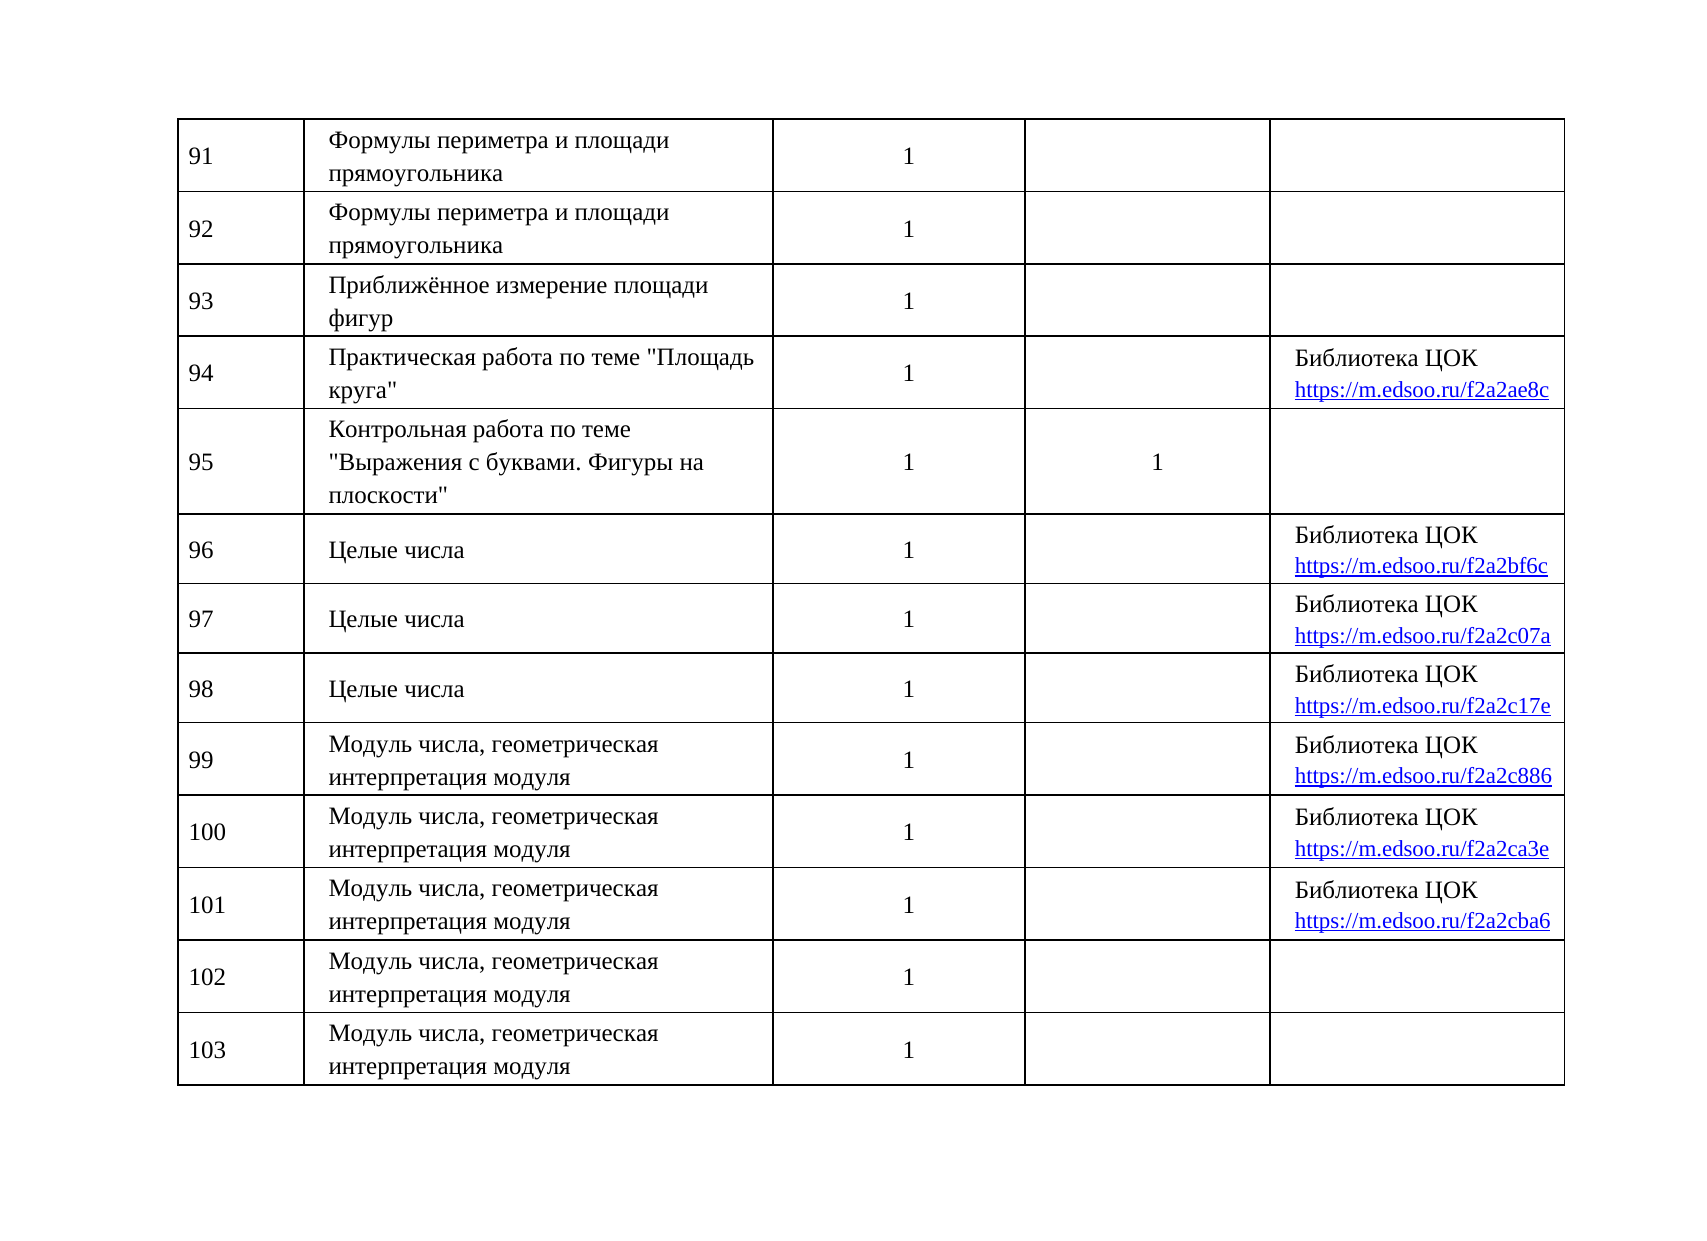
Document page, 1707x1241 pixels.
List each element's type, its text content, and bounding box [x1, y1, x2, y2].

table_cell Целые числа [305, 584, 772, 652]
table_cell [1026, 654, 1269, 722]
table_cell [1271, 941, 1564, 1011]
table_cell [1271, 120, 1564, 191]
table_cell Библиотека ЦОК https://m.edsoo.ru/f2a2c17e [1271, 654, 1564, 722]
table_cell 1 [774, 515, 1024, 583]
table_cell [1026, 515, 1269, 583]
table_cell Библиотека ЦОК https://m.edsoo.ru/f2a2ca3e [1271, 796, 1564, 867]
table_cell Библиотека ЦОК https://m.edsoo.ru/f2a2cba6 [1271, 868, 1564, 939]
table_cell [1026, 941, 1269, 1011]
table_cell 1 [774, 796, 1024, 867]
table_cell 1 [774, 120, 1024, 191]
table_cell 91 [179, 120, 303, 191]
table_cell 1 [774, 192, 1024, 263]
table_cell Библиотека ЦОК https://m.edsoo.ru/f2a2c886 [1271, 723, 1564, 794]
table_cell Целые числа [305, 654, 772, 722]
table_cell [1271, 409, 1564, 513]
table_cell [1026, 265, 1269, 335]
table_cell [1026, 337, 1269, 408]
table_cell 1 [774, 654, 1024, 722]
table_cell Библиотека ЦОК https://m.edsoo.ru/f2a2ae8c [1271, 337, 1564, 408]
table_cell [1026, 584, 1269, 652]
table_cell 93 [179, 265, 303, 335]
table_cell [1271, 265, 1564, 335]
table_cell 1 [774, 1013, 1024, 1084]
table_cell 1 [774, 409, 1024, 513]
table_cell [1026, 796, 1269, 867]
table_cell Практическая работа по теме "Площадь круга" [305, 337, 772, 408]
table_cell 1 [774, 265, 1024, 335]
table_cell [1271, 192, 1564, 263]
table_cell Библиотека ЦОК https://m.edsoo.ru/f2a2bf6c [1271, 515, 1564, 583]
table_cell 99 [179, 723, 303, 794]
table_cell [1026, 120, 1269, 191]
table_cell 103 [179, 1013, 303, 1084]
table_cell Модуль числа, геометрическая интерпретация модуля [305, 723, 772, 794]
table_cell 1 [774, 337, 1024, 408]
table_cell [1026, 723, 1269, 794]
table_cell 94 [179, 337, 303, 408]
table_cell 96 [179, 515, 303, 583]
table_cell Целые числа [305, 515, 772, 583]
table_cell 1 [1026, 409, 1269, 513]
table_cell 1 [774, 723, 1024, 794]
table_cell [1271, 1013, 1564, 1084]
table_cell 1 [774, 868, 1024, 939]
table_cell Формулы периметра и площади прямоугольника [305, 192, 772, 263]
table_cell 101 [179, 868, 303, 939]
table_cell Модуль числа, геометрическая интерпретация модуля [305, 1013, 772, 1084]
table_cell [1026, 1013, 1269, 1084]
table_cell Модуль числа, геометрическая интерпретация модуля [305, 941, 772, 1011]
table_cell 100 [179, 796, 303, 867]
table_cell Модуль числа, геометрическая интерпретация модуля [305, 868, 772, 939]
table_cell Библиотека ЦОК https://m.edsoo.ru/f2a2c07a [1271, 584, 1564, 652]
table_cell 98 [179, 654, 303, 722]
table_cell Контрольная работа по теме "Выражения с буквами. Фигуры на плоскости" [305, 409, 772, 513]
table_cell 92 [179, 192, 303, 263]
table_cell 1 [774, 584, 1024, 652]
table_cell [1026, 192, 1269, 263]
table_cell 97 [179, 584, 303, 652]
table_cell 1 [774, 941, 1024, 1011]
table_cell [1026, 868, 1269, 939]
table_cell Модуль числа, геометрическая интерпретация модуля [305, 796, 772, 867]
table_cell 102 [179, 941, 303, 1011]
table_cell Приближённое измерение площади фигур [305, 265, 772, 335]
table_cell 95 [179, 409, 303, 513]
table_cell Формулы периметра и площади прямоугольника [305, 120, 772, 191]
